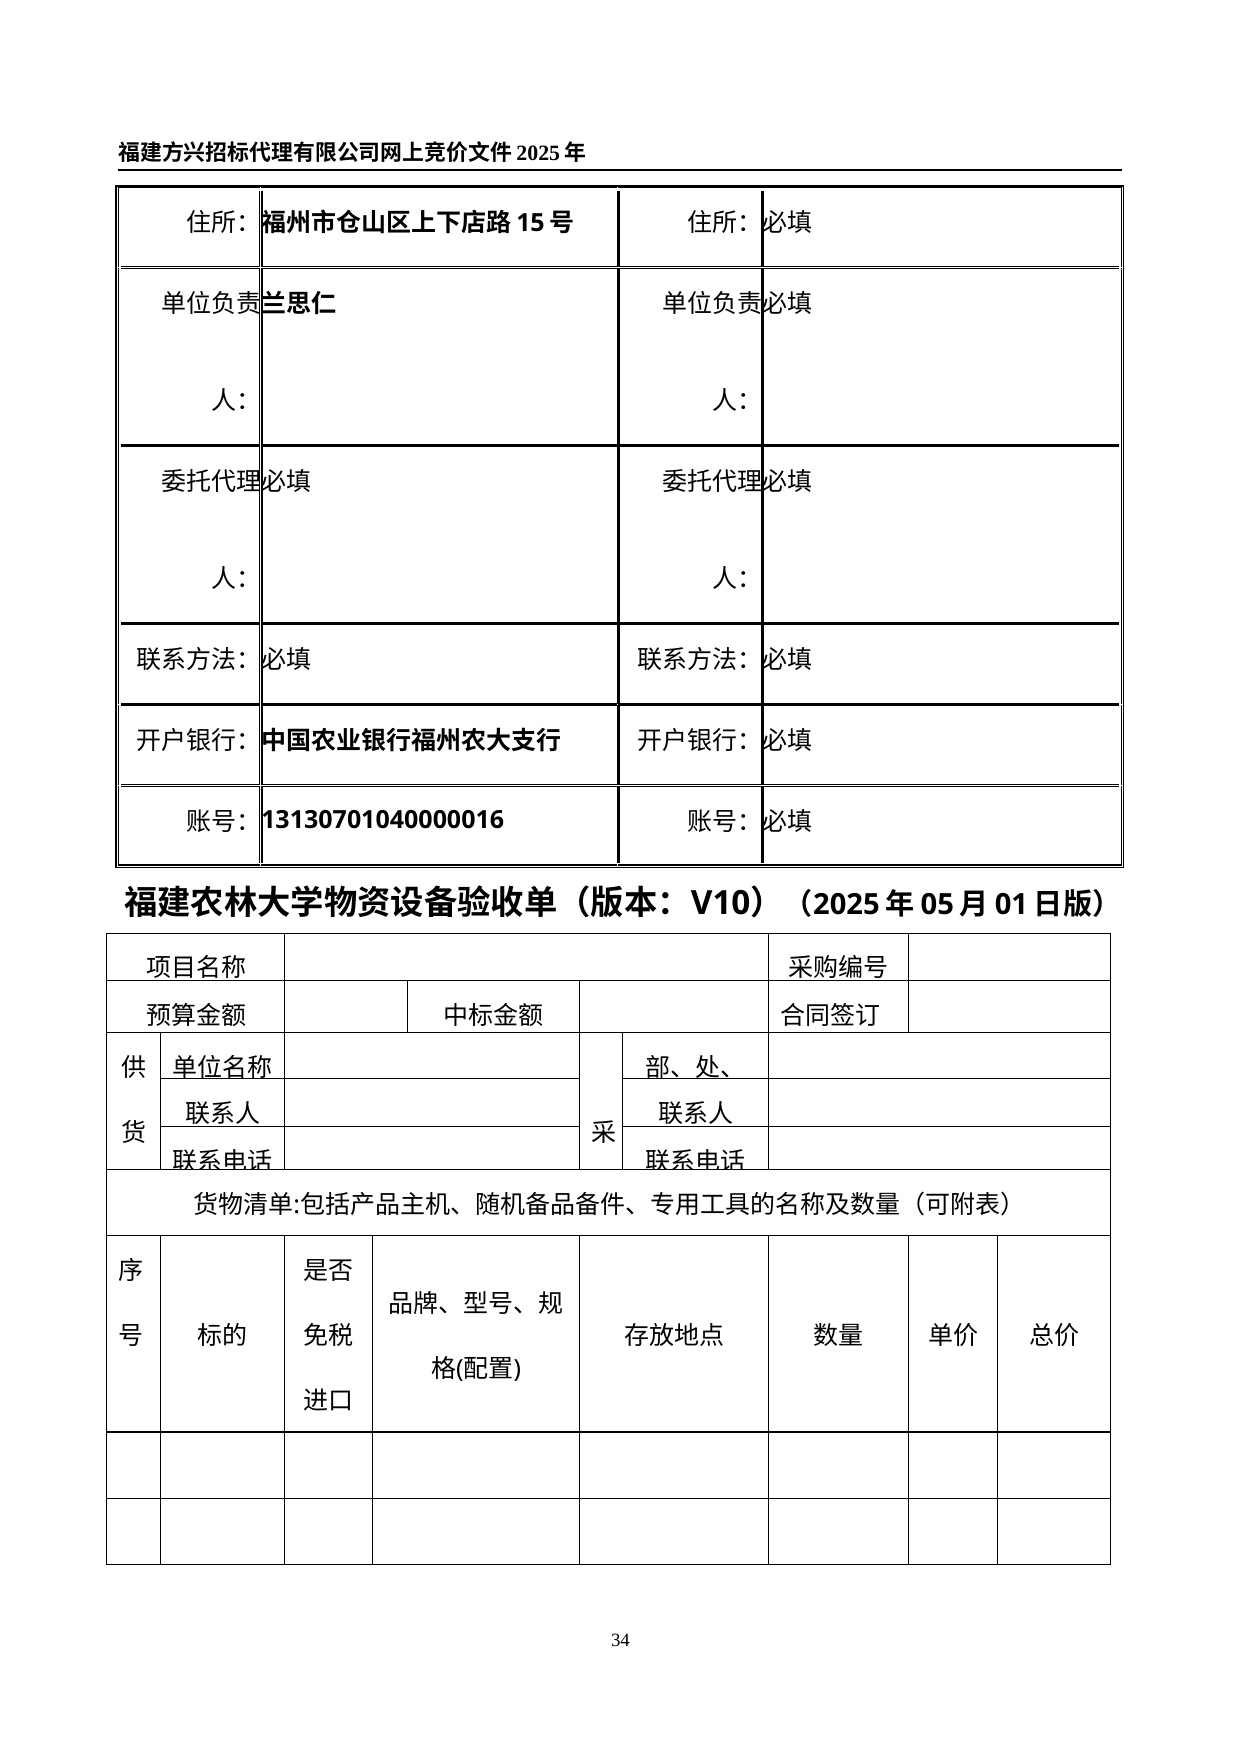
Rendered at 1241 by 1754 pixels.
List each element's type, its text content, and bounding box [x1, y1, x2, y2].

table_cell [107, 1499, 160, 1563]
table_header 采购编号 [769, 934, 908, 980]
table_cell [909, 981, 1110, 1032]
table_cell 预算金额 [107, 981, 284, 1032]
table_cell [909, 1499, 997, 1563]
table_cell 必填 [764, 622, 1121, 703]
table_cell [998, 1499, 1110, 1563]
table_cell 品牌、型号、规格(配置) [373, 1236, 579, 1431]
table_cell [909, 1433, 997, 1497]
table_cell 必填 [762, 784, 1121, 864]
table_cell 序号 [107, 1236, 160, 1431]
table_cell 存放地点 [580, 1236, 768, 1431]
table_cell 采购 单位 [580, 1033, 622, 1169]
table_cell [580, 1433, 768, 1497]
table_cell 部、处、学院 [623, 1033, 768, 1078]
text 福建农林大学物资设备验收单（版本：V10）（2025年05月01日版） [118, 868, 1122, 932]
table_cell 单位名称 [161, 1033, 284, 1078]
table_cell [580, 981, 768, 1032]
table_cell [285, 1079, 579, 1126]
table_header [909, 934, 1110, 980]
table_cell [769, 1033, 1110, 1078]
table_cell 单位负责人： [620, 269, 761, 444]
table_cell 联系人 [623, 1079, 768, 1126]
table_cell [161, 1499, 284, 1563]
table_cell [285, 1033, 579, 1078]
table_cell 供货 单位 [107, 1033, 160, 1169]
table_cell 必填 [263, 625, 617, 703]
table_cell 住所： [618, 188, 762, 266]
table_cell 必填 [263, 447, 617, 622]
table_cell 必填 [764, 703, 1122, 783]
table_cell 必填 [762, 188, 1121, 266]
table_cell 货物清单:包括产品主机、随机备品备件、专用工具的名称及数量（可附表） [107, 1170, 1110, 1235]
table_cell 必填 [764, 444, 1121, 622]
table_cell 委托代理人： [119, 444, 259, 622]
table_cell 数量 [769, 1236, 908, 1431]
table_cell 合同签订日期 [769, 981, 908, 1032]
table_cell 标的 [161, 1236, 284, 1431]
table_cell 委托代理人： [620, 447, 761, 622]
table_cell [769, 1079, 1110, 1126]
table_cell 中标金额 [408, 981, 579, 1032]
table_cell 开户银行： [620, 706, 761, 783]
table_cell [161, 1433, 284, 1497]
table_cell 单位负责人： [117, 266, 261, 444]
table_cell 兰思仁 [263, 269, 617, 444]
table_cell 联系人 [161, 1079, 284, 1126]
table_cell 中国农业银行福州农大支行 [263, 706, 617, 783]
table_cell [769, 1127, 1110, 1169]
table_cell 联系方法： [620, 625, 761, 703]
table_cell 账号： [119, 784, 261, 864]
table_cell 总价 [998, 1236, 1110, 1431]
table_cell [285, 981, 407, 1032]
table_cell 福州市仓山区上下店路15号 [261, 187, 618, 266]
table_cell [769, 1499, 908, 1563]
table_cell [580, 1499, 768, 1563]
table_cell [285, 1433, 372, 1497]
table_cell 联系电话 [161, 1127, 284, 1169]
table_cell 单价 [909, 1236, 997, 1431]
table_header 项目名称 [107, 934, 284, 980]
table_cell [373, 1433, 579, 1497]
table_cell 开户银行： [117, 703, 259, 783]
table_cell [107, 1433, 160, 1497]
table_cell 住所： [119, 187, 261, 266]
table_cell [285, 1127, 579, 1169]
table_cell 13130701040000016 [261, 787, 618, 864]
table_cell 联系方法： [119, 622, 259, 703]
table_cell [285, 1499, 372, 1563]
table_cell 联系电话 [623, 1127, 768, 1169]
table_cell [998, 1433, 1110, 1497]
table_cell 是否免税进口 [285, 1236, 372, 1431]
table_cell 账号： [618, 787, 762, 864]
table_cell [373, 1499, 579, 1563]
table_header [285, 934, 768, 980]
table_cell 必填 [762, 266, 1122, 444]
table_cell [769, 1433, 908, 1497]
